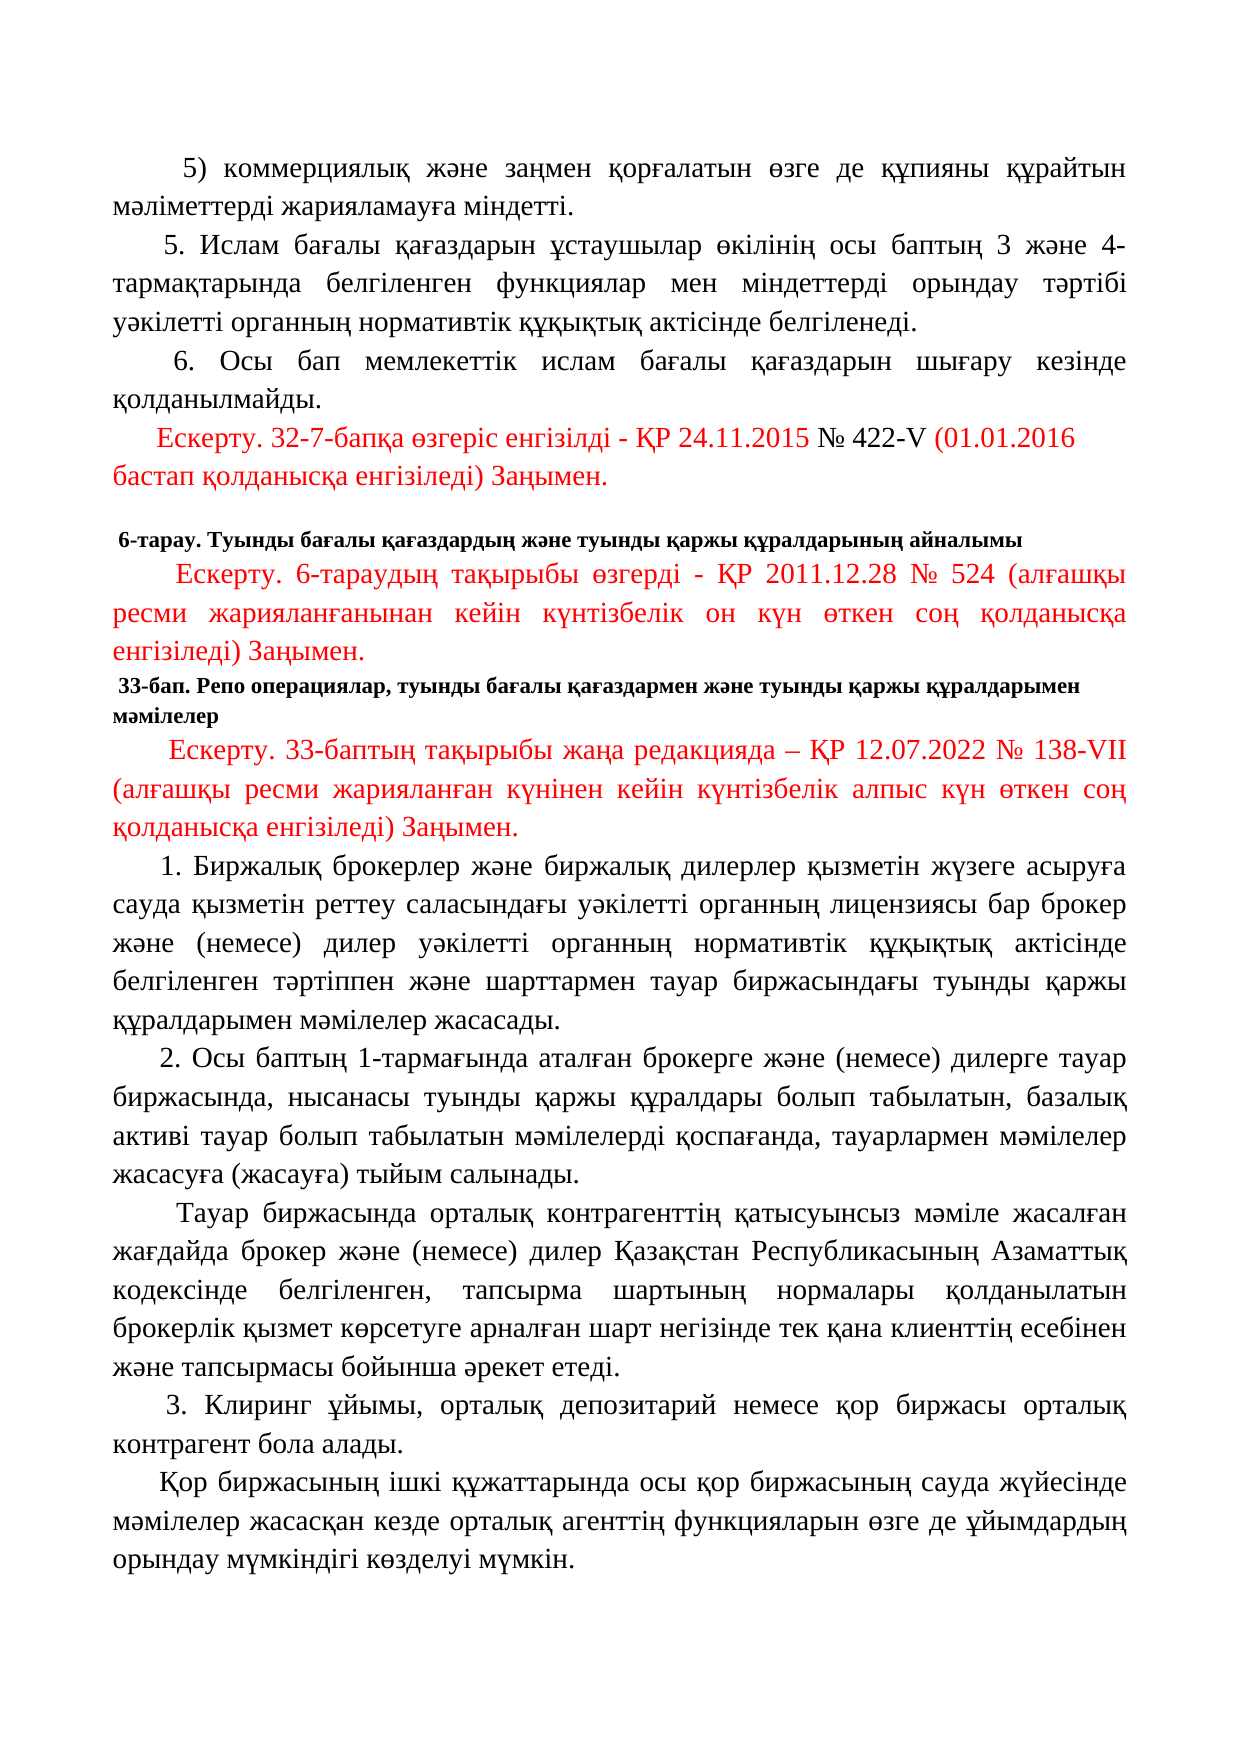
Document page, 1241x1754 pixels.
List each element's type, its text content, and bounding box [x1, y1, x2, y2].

text 3. Клиринг ұйымы, орталық депозитарий немесе қор биржасы орталық контрагент бола алады. [112, 1387, 1128, 1459]
text 1. Биржалық брокерлер және биржалық дилерлер қызметін жүзеге асыруға сауда қызметін реттеу саласындағы уәкілетті органның лицензиясы бар брокер және (немесе) дилер уәкілетті органның нормативтік құқықтық актісінде белгіленген тәртіппен және шарттармен тауар биржасындағы туынды қаржы құралдарымен мәмілелер жасасады. [112, 848, 1128, 1036]
text 33-бап. Репо операциялар, туынды бағалы қағаздармен және туынды қаржы құралдарымен мәмiлелер [112, 672, 1128, 728]
text Ескерту. 33-баптың тақырыбы жаңа редакцияда – ҚР 12.07.2022 № 138-VII (алғашқы ресми жарияланған күнінен кейін күнтізбелік алпыс күн өткен соң қолданысқа енгізіледі) Заңымен. [112, 732, 1128, 843]
text 6-тарау. Туынды бағалы қағаздардың және туынды қаржы құралдарының айналымы [112, 526, 1128, 552]
text 6. Осы бап мемлекеттік ислам бағалы қағаздарын шығару кезінде қолданылмайды. [112, 343, 1128, 415]
text 5) коммерциялық және заңмен қорғалатын өзге де құпияны құрайтын мәліметтерді жарияламауға міндетті. [112, 150, 1128, 222]
text Тауар биржасында орталық контрагенттің қатысуынсыз мәміле жасалған жағдайда брокер және (немесе) дилер Қазақстан Республикасының Азаматтық кодексінде белгіленген, тапсырма шартының нормалары қолданылатын брокерлік қызмет көрсетуге арналған шарт негізінде тек қана клиенттің есебінен және тапсырмасы бойынша әрекет етеді. [112, 1195, 1128, 1382]
text Ескерту. 6-тараудың тақырыбы өзгерді - ҚР 2011.12.28 № 524 (алғашқы ресми жарияланғанынан кейін күнтізбелік он күн өткен соң қолданысқа енгізіледі) Заңымен. [112, 556, 1128, 667]
text Қор биржасының ішкі құжаттарында осы қор биржасының сауда жүйесінде мәмілелер жасасқан кезде орталық агенттің функцияларын өзге де ұйымдардың орындау мүмкіндігі көзделуі мүмкін. [112, 1464, 1128, 1575]
text 5. Ислам бағалы қағаздарын ұстаушылар өкілінің осы баптың 3 және 4-тармақтарында белгіленген функциялар мен міндеттерді орындау тәртібі уәкілетті органның нормативтік құқықтық актісінде белгіленеді. [112, 227, 1128, 338]
text 2. Осы баптың 1-тармағында аталған брокерге және (немесе) дилерге тауар биржасында, нысанасы туынды қаржы құралдары болып табылатын, базалық активі тауар болып табылатын мәмілелерді қоспағанда, тауарлармен мәмілелер жасасуға (жасауға) тыйым салынады. [112, 1041, 1128, 1190]
text Ескерту. 32-7-бапқа өзгеріс енгізілді - ҚР 24.11.2015 № 422-V (01.01.2016 бастап қолданысқа енгізіледі) Заңымен. [112, 420, 1128, 522]
